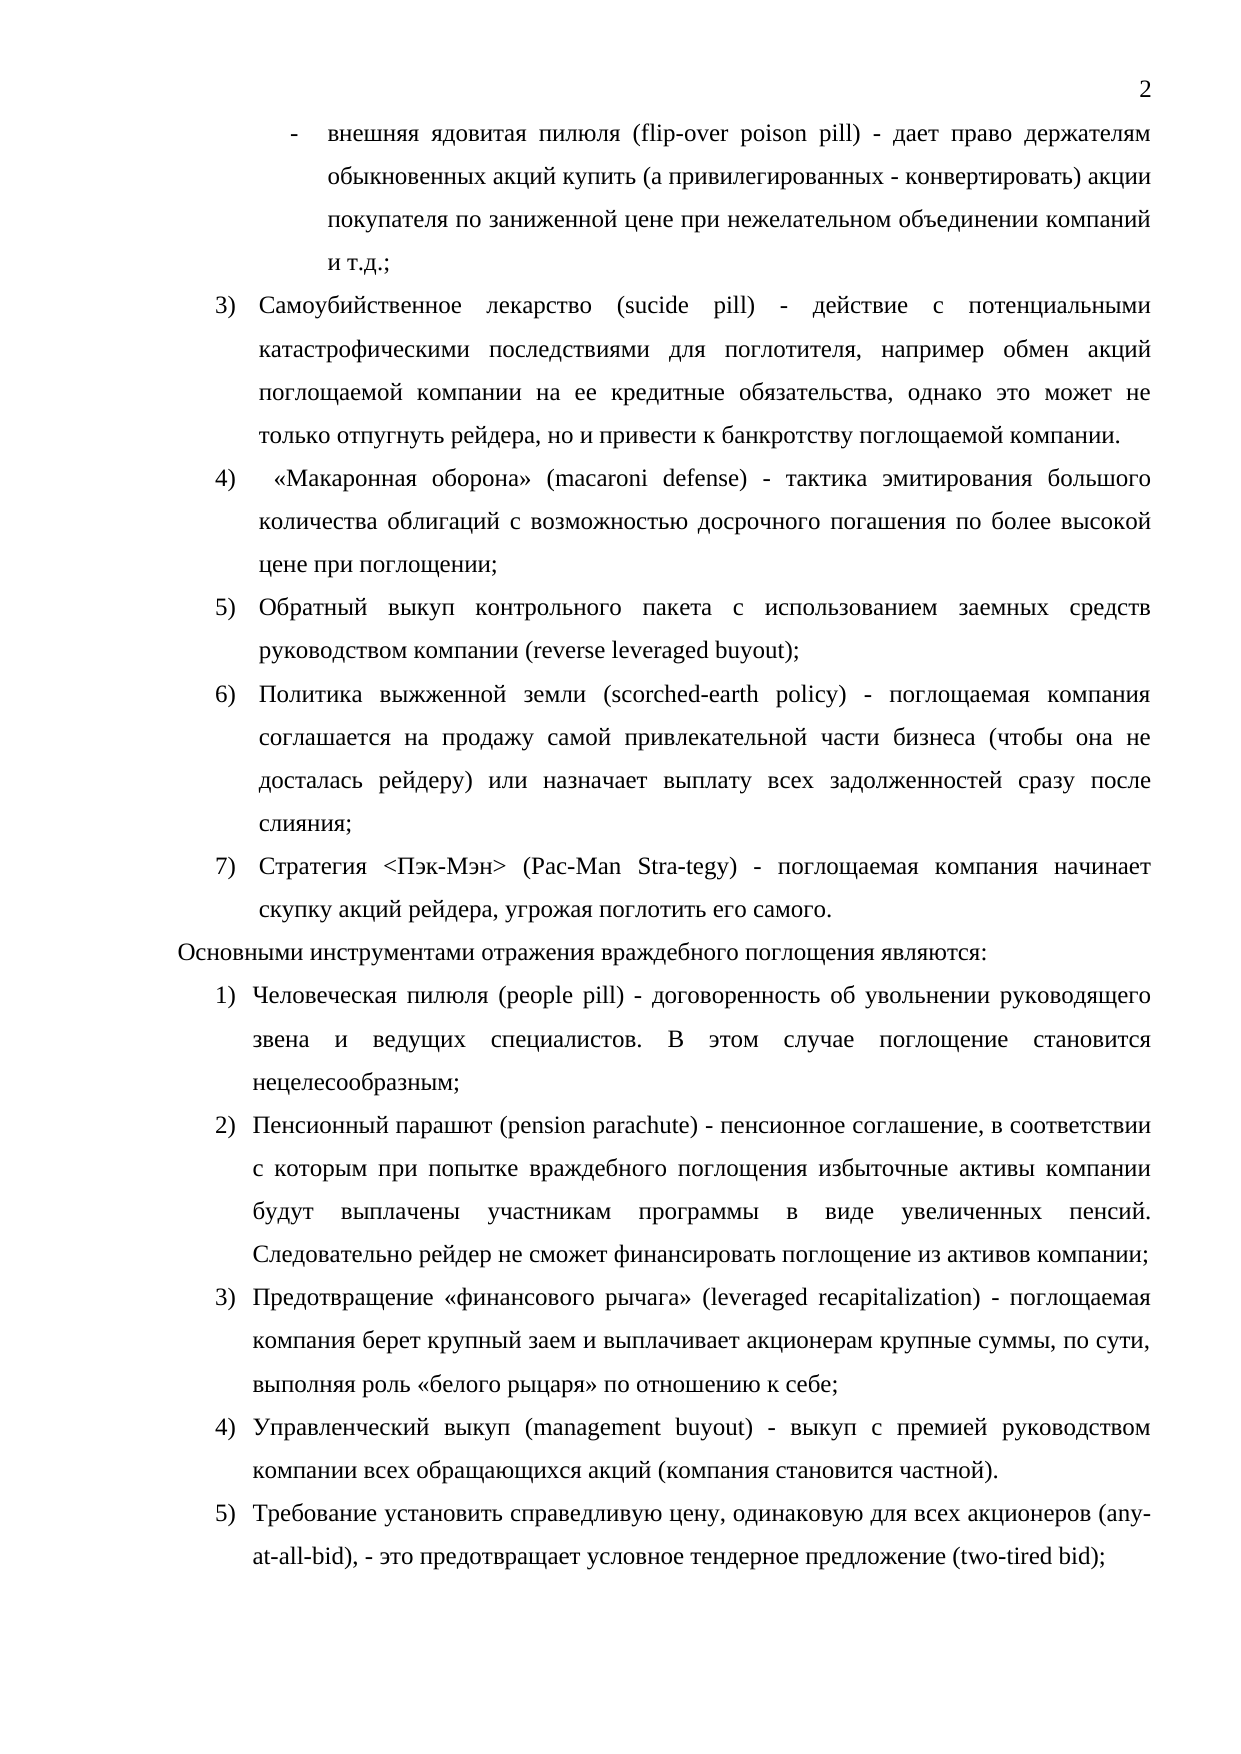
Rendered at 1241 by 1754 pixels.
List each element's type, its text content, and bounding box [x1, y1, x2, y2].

list Управленческий выкуп (management buyout) - выкуп с премией руководством компании всех обращающихся акций (компания становится частной). [215, 1412, 1152, 1484]
text Основными инструментами отражения враждебного поглощения являются: [177, 937, 1152, 966]
list Политика выжженной земли (scorched-earth policy) - поглощаемая компания соглашается на продажу самой привлекательной части бизнеса (чтобы она не досталась рейдеру) или назначает выплату всех задолженностей сразу после слияния; [215, 679, 1152, 837]
list Человеческая пилюля (people pill) - договоренность об увольнении руководящего звена и ведущих специалистов. В этом случае поглощение становится нецелесообразным; [215, 981, 1152, 1096]
list внешняя ядовитая пилюля (flip-over poison pill) - дает право держателям обыкновенных акций купить (а привилегированных - конвертировать) акции покупателя по заниженной цене при нежелательном объединении компаний и т.д.; [290, 118, 1152, 276]
list Обратный выкуп контрольного пакета с использованием заемных средств руководством компании (reverse leveraged buyout); [215, 592, 1152, 664]
list Пенсионный парашют (pension parachute) - пенсионное соглашение, в соответствии с которым при попытке враждебного поглощения избыточные активы компании будут выплачены участникам программы в виде увеличенных пенсий. Следовательно рейдер не сможет финансировать поглощение из активов компании; [215, 1110, 1152, 1268]
list Стратегия <Пэк-Мэн> (Pac-Man Stra-tegy) - поглощаемая компания начинает скупку акций рейдера, угрожая поглотить его самого. [215, 851, 1152, 923]
list Требование установить справедливую цену, одинаковую для всех акционеров (any-at-all-bid), - это предотвращает условное тендерное предложение (two-tired bid); [215, 1498, 1152, 1570]
list Предотвращение «финансового рычага» (leveraged recapitalization) - поглощаемая компания берет крупный заем и выплачивает акционерам крупные суммы, по сути, выполняя роль «белого рыцаря» по отношению к себе; [215, 1282, 1152, 1397]
list Самоубийственное лекарство (sucide pill) - действие с потенциальными катастрофическими последствиями для поглотителя, например обмен акций поглощаемой компании на ее кредитные обязательства, однако это может не только отпугнуть рейдера, но и привести к банкротству поглощаемой компании. [215, 291, 1152, 449]
list «Макаронная оборона» (macaroni defense) - тактика эмитирования большого количества облигаций с возможностью досрочного погашения по более высокой цене при поглощении; [215, 463, 1152, 578]
